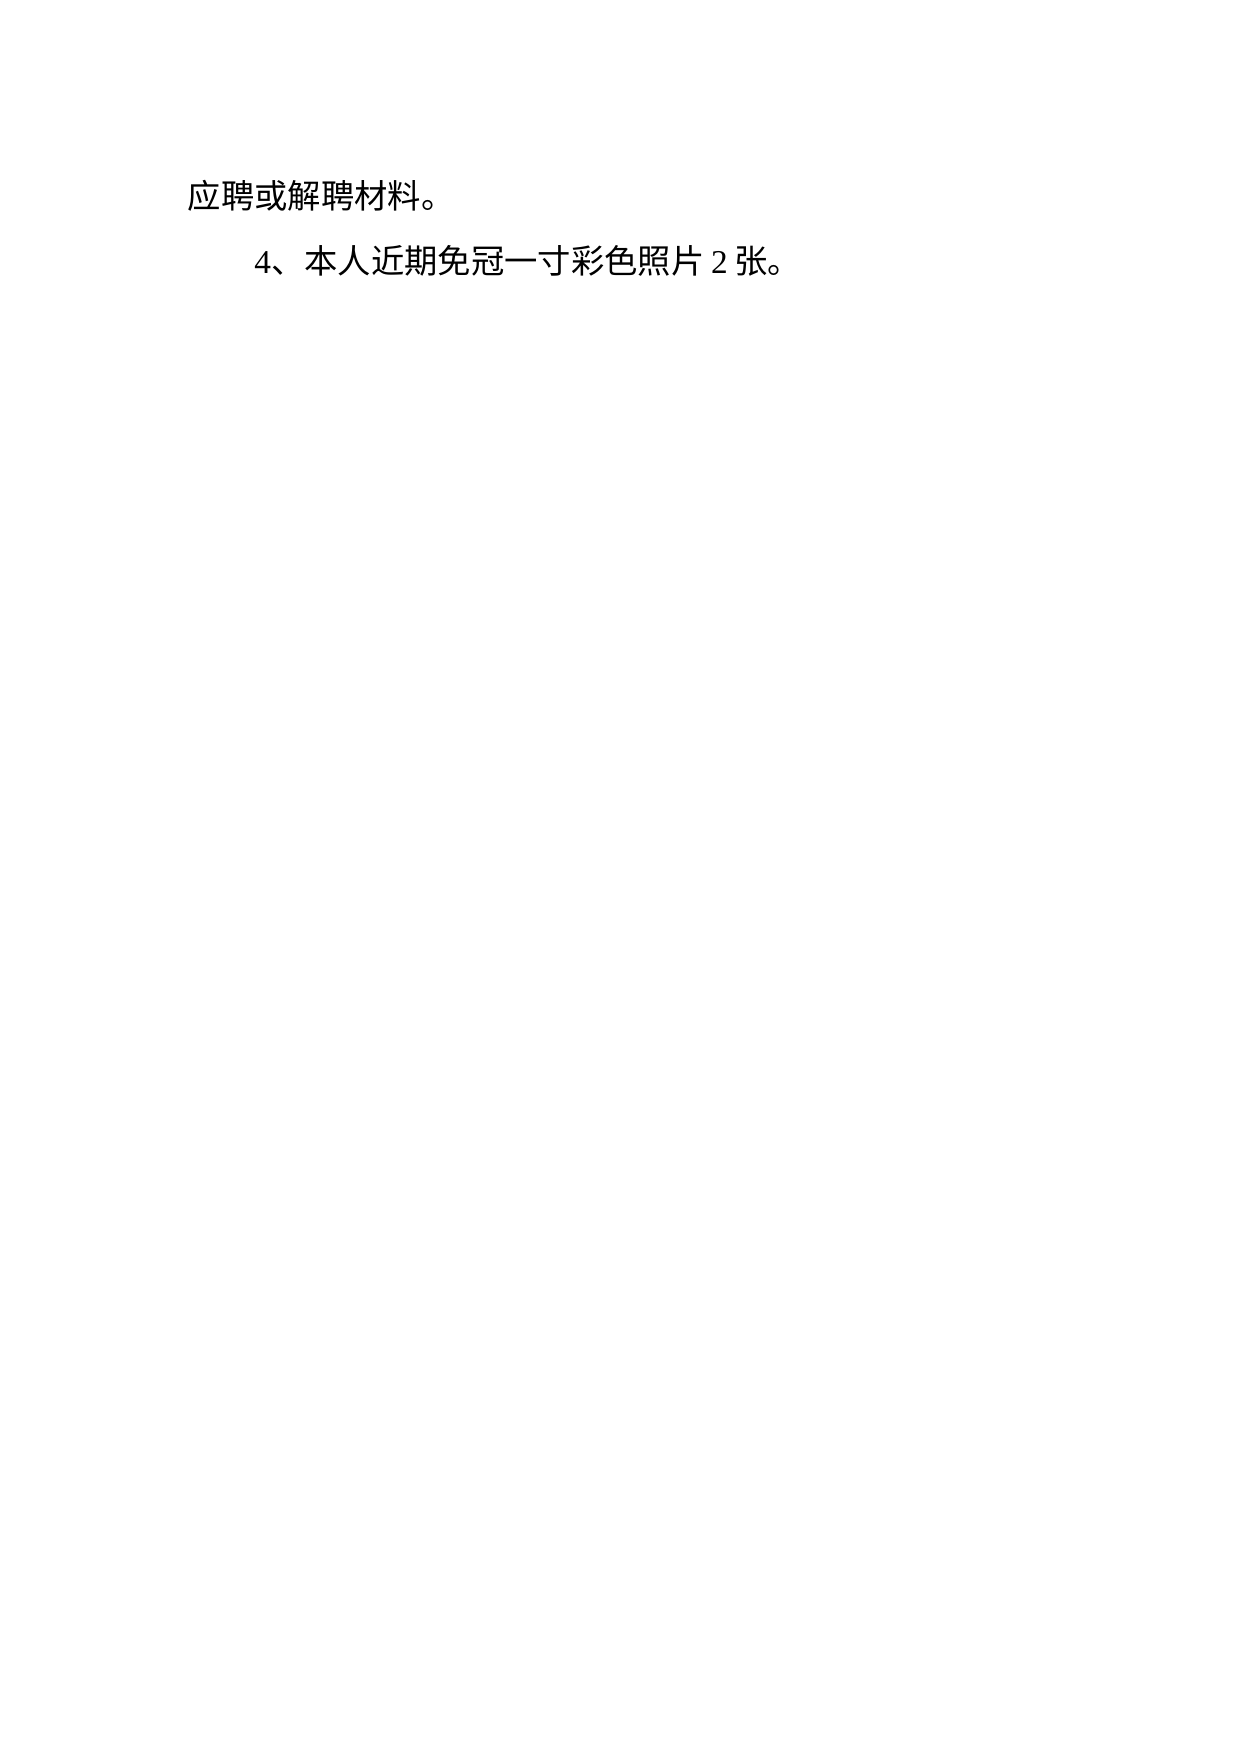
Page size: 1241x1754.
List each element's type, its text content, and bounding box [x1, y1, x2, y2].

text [187, 162, 1053, 227]
text 4、本人近期免冠一寸彩色照片2张。 [187, 227, 1053, 292]
